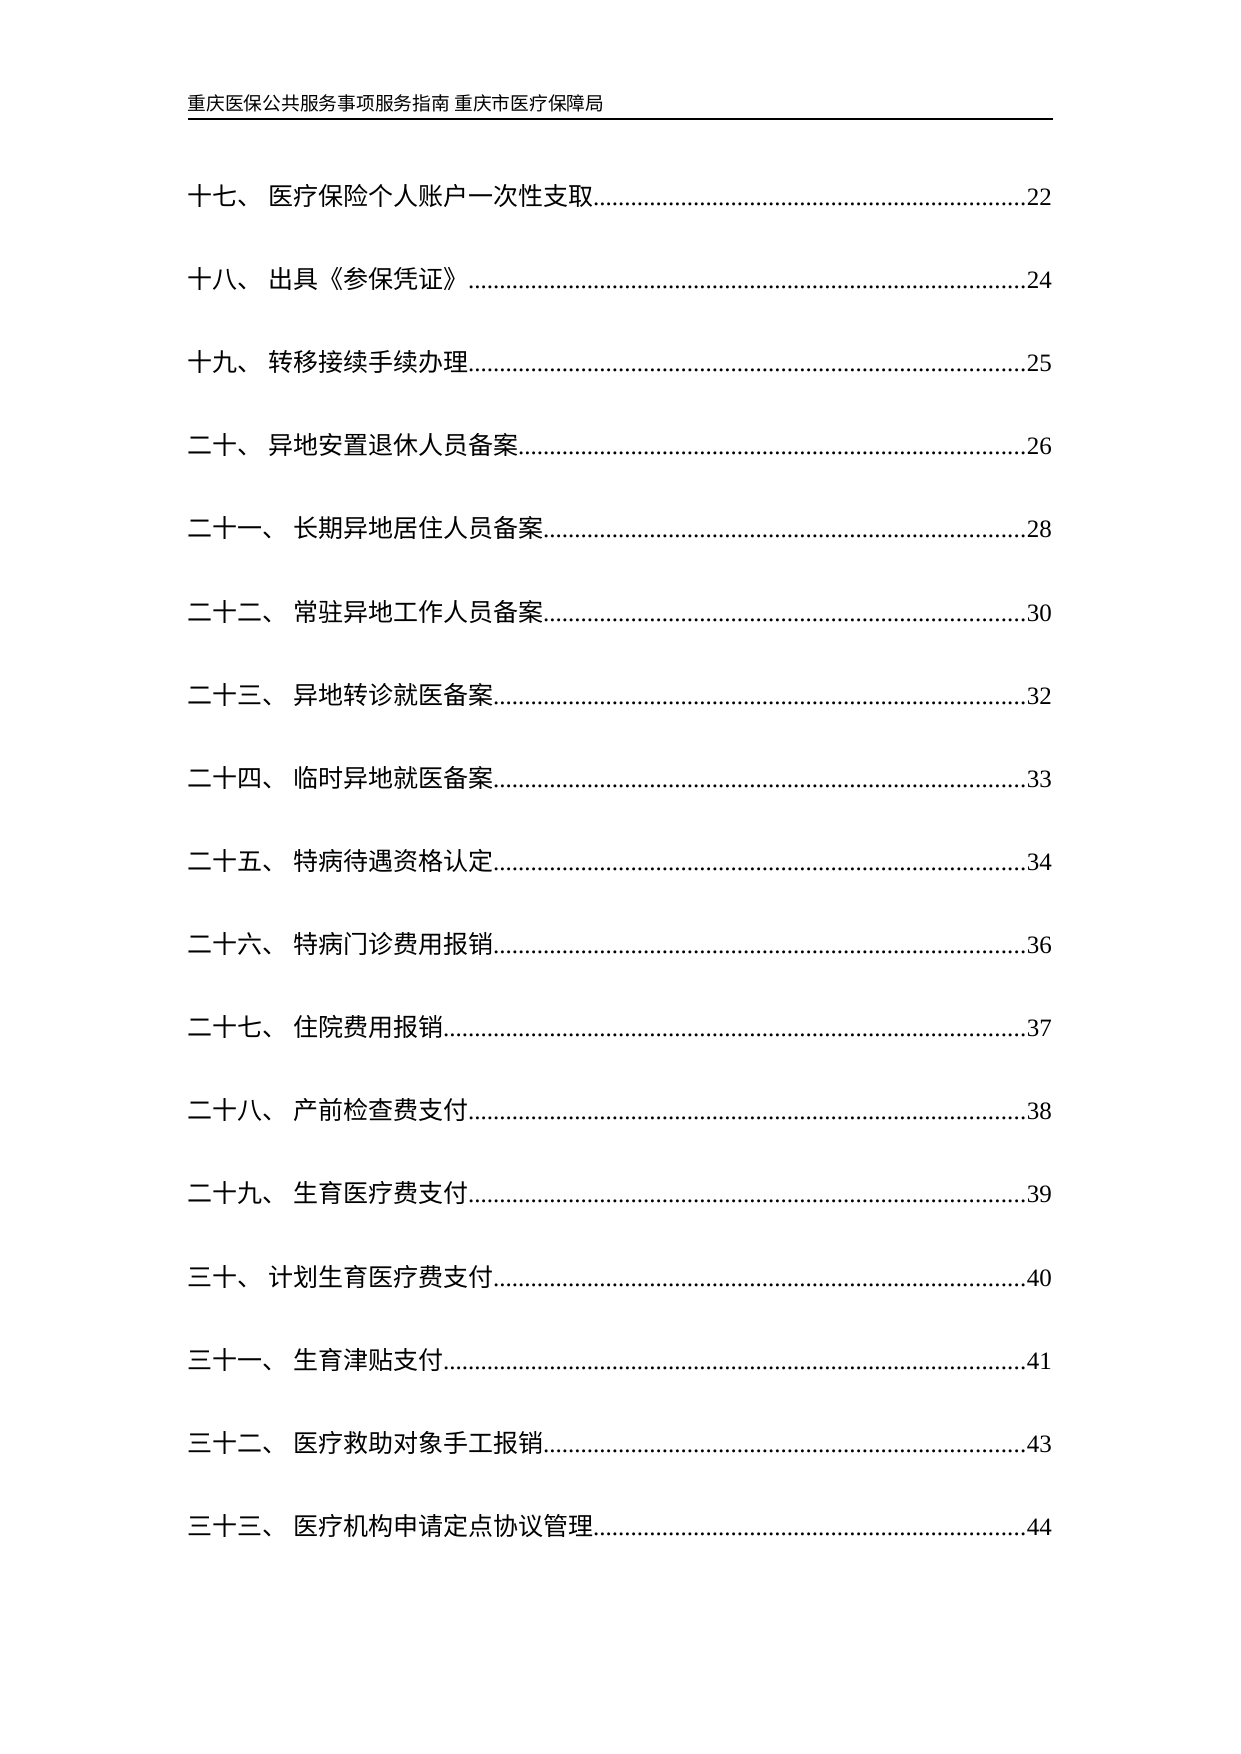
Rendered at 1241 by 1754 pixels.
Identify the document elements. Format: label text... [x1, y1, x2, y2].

text 二十六、 特病门诊费用报销 36 [187, 910, 1053, 975]
text 十九、 转移接续手续办理 25 [187, 328, 1053, 393]
text 二十七、 住院费用报销 37 [187, 993, 1053, 1058]
text 三十二、 医疗救助对象手工报销 43 [187, 1409, 1053, 1474]
text 二十五、 特病待遇资格认定 34 [187, 827, 1053, 892]
text 十七、 医疗保险个人账户一次性支取 22 [187, 162, 1053, 227]
text 三十三、 医疗机构申请定点协议管理 44 [187, 1492, 1053, 1557]
text 二十八、 产前检查费支付 38 [187, 1076, 1053, 1141]
text 二十九、 生育医疗费支付 39 [187, 1159, 1053, 1224]
text 二十一、 长期异地居住人员备案 28 [187, 494, 1053, 559]
text 二十四、 临时异地就医备案 33 [187, 744, 1053, 809]
text 二十、 异地安置退休人员备案 26 [187, 411, 1053, 476]
text 十八、 出具《参保凭证》 24 [187, 245, 1053, 310]
text 三十一、 生育津贴支付 41 [187, 1326, 1053, 1391]
text 三十、 计划生育医疗费支付 40 [187, 1243, 1053, 1308]
text 二十三、 异地转诊就医备案 32 [187, 661, 1053, 726]
text 二十二、 常驻异地工作人员备案 30 [187, 578, 1053, 643]
